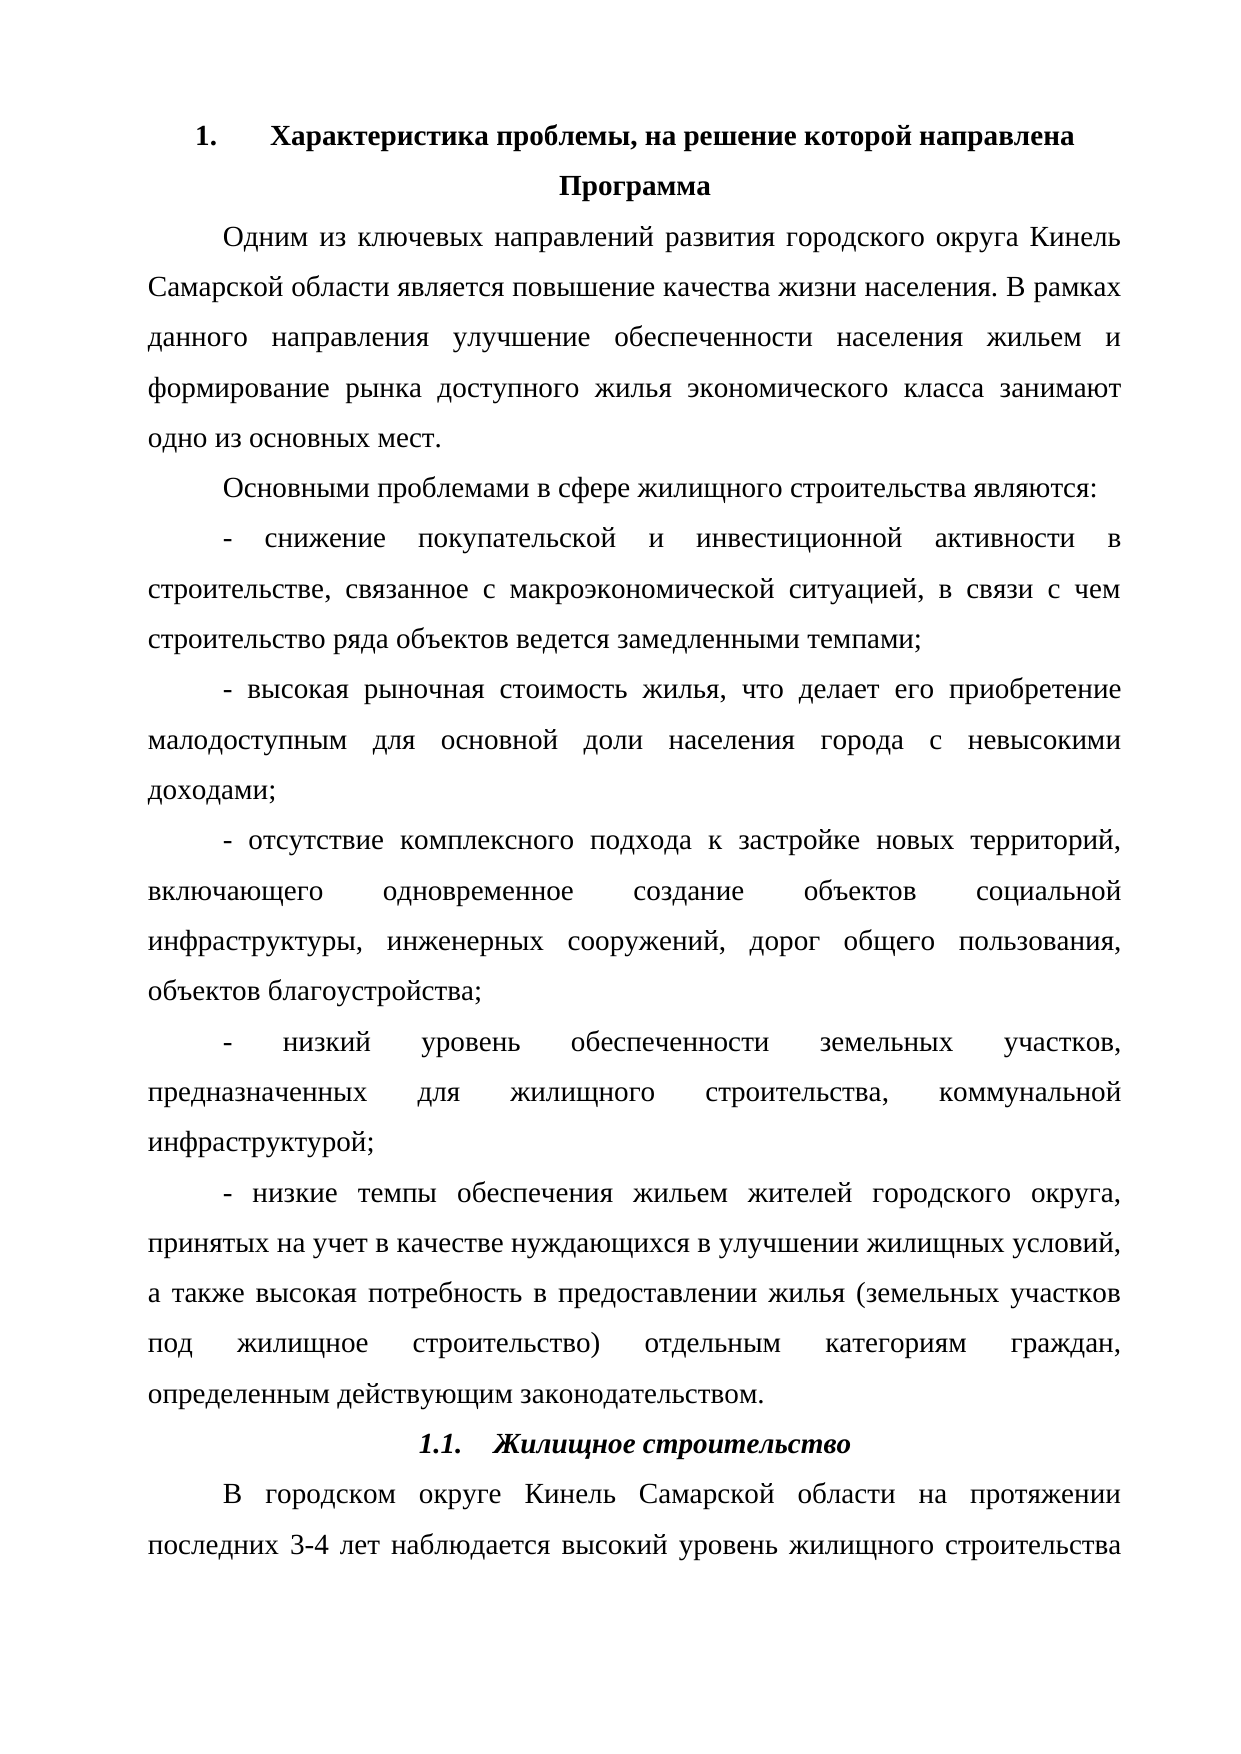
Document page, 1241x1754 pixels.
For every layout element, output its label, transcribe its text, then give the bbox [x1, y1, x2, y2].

text - высокая рыночная стоимость жилья, что делает его приобретение малодоступным для основной доли населения города с невысокими доходами; [148, 672, 1122, 806]
text - низкий уровень обеспеченности земельных участков, предназначенных для жилищного строительства, коммунальной инфраструктурой; [148, 1024, 1122, 1158]
text - отсутствие комплексного подхода к застройке новых территорий, включающего одновременное создание объектов социальной инфраструктуры, инженерных сооружений, дорог общего пользования, объектов благоустройства; [148, 822, 1122, 1007]
text Одним из ключевых направлений развития городского округа Кинель Самарской области является повышение качества жизни населения. В рамках данного направления улучшение обеспеченности населения жильем и формирование рынка доступного жилья экономического класса занимают одно из основных мест. [148, 219, 1122, 453]
text - снижение покупательской и инвестиционной активности в строительстве, связанное с макроэкономической ситуацией, в связи с чем строительство ряда объектов ведется замедленными темпами; [148, 521, 1122, 655]
list Характеристика проблемы, на решение которой направлена Программа [148, 118, 1122, 202]
text - низкие темпы обеспечения жильем жителей городского округа, принятых на учет в качестве нуждающихся в улучшении жилищных условий, а также высокая потребность в предоставлении жилья (земельных участков под жилищное строительство) отдельным категориям граждан, определенным действующим законодательством. [148, 1175, 1122, 1409]
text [148, 1477, 1122, 1560]
list Жилищное строительство [148, 1426, 1122, 1460]
text Основными проблемами в сфере жилищного строительства являются: [148, 470, 1122, 504]
